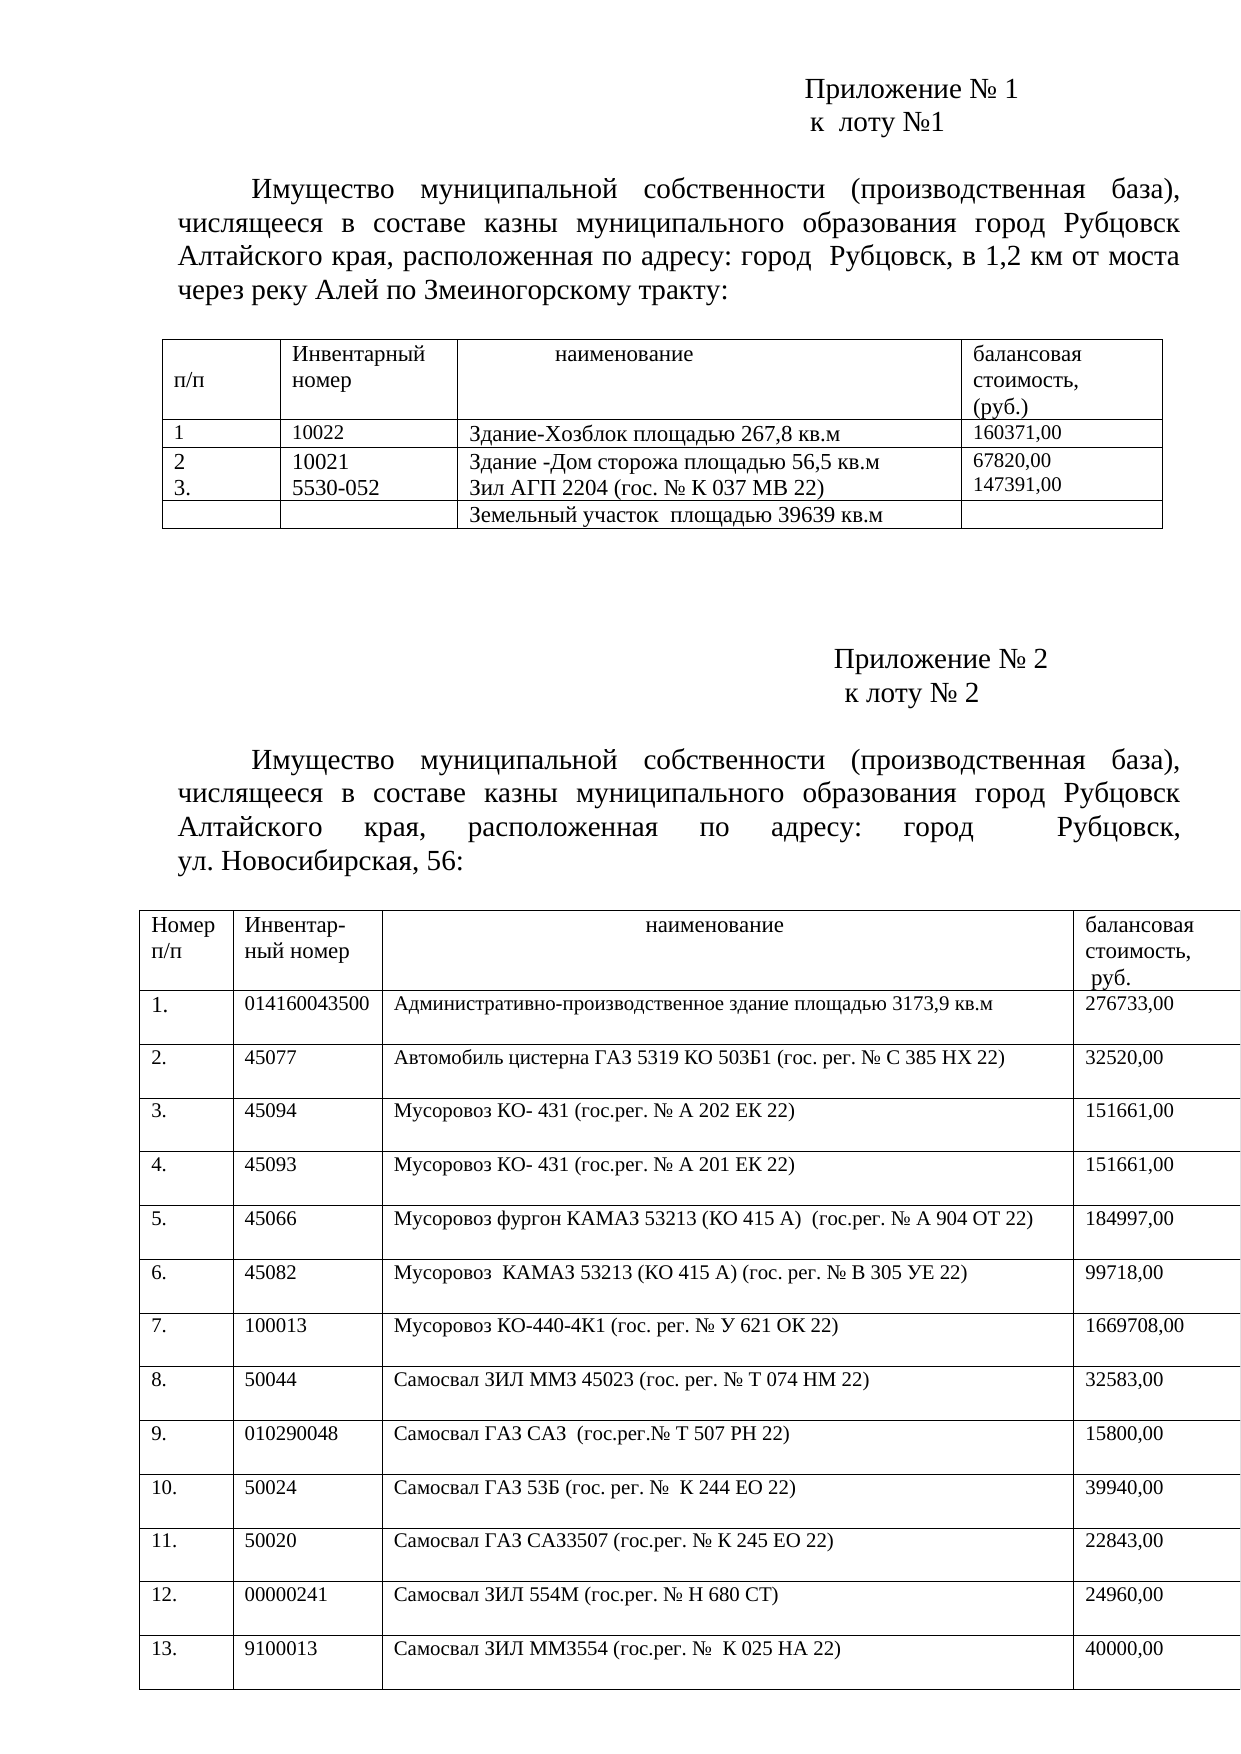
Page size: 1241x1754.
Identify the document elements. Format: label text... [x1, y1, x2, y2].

table_cell 1 [163, 420, 280, 447]
text Имущество муниципальной собственности (производственная база), числящееся в составе казны муниципального образования город Рубцовск Алтайского края, расположенная по адресу: город Рубцовск, в от моста через реку Алей по Змеиногорскому тракту: [177, 171, 1181, 306]
table_cell 2 3. [163, 448, 280, 500]
table_header Инвентар-ный номер [234, 911, 382, 990]
table_cell Здание-Хозблок площадью 267,8 кв.м [458, 420, 961, 447]
table_cell 11. [140, 1529, 233, 1581]
text Имущество муниципальной собственности (производственная база), числящееся в составе казны муниципального образования город Рубцовск Алтайского края, расположенная по адресу: город Рубцовск, ул. Новосибирская, 56: [177, 742, 1181, 876]
table_cell 014160043500 [234, 991, 382, 1044]
table_cell 151661,00 [1074, 1099, 1240, 1151]
table_cell Здание -Дом сторожа площадью 56,5 кв.м Зил АГП 2204 (гос. № К 037 МВ 22) [458, 448, 961, 500]
table_cell 9. [140, 1421, 233, 1474]
table_cell Самосвал ЗИЛ 554М (гос.рег. № Н 680 СТ) [383, 1582, 1073, 1635]
table_cell 160371,00 [962, 420, 1162, 447]
table_cell 184997,00 [1074, 1206, 1240, 1259]
table_cell 7. [140, 1314, 233, 1366]
table_cell 50044 [234, 1367, 382, 1420]
table_cell 15800,00 [1074, 1421, 1240, 1474]
table_cell 22843,00 [1074, 1529, 1240, 1581]
table_header балансовая стоимость, (руб.) [962, 340, 1162, 419]
table_cell Мусоровоз КО-440-4К1 (гос. рег. № У 621 ОК 22) [383, 1314, 1073, 1366]
table_cell 45094 [234, 1099, 382, 1151]
table_cell 39940,00 [1074, 1475, 1240, 1527]
table_cell 9100013 [234, 1636, 382, 1689]
table_cell Мусоровоз фургон КАМАЗ 53213 (КО 415 А) (гос.рег. № А 904 ОТ 22) [383, 1206, 1073, 1259]
table_cell 99718,00 [1074, 1260, 1240, 1312]
text к лоту № 2 [177, 675, 1181, 708]
table_cell Самосвал ЗИЛ ММЗ554 (гос.рег. № К 025 НА 22) [383, 1636, 1073, 1689]
table_cell 5. [140, 1206, 233, 1259]
table_header Инвентарный номер [281, 340, 457, 419]
table_cell Административно-производственное здание площадью 3173,9 кв.м [383, 991, 1073, 1044]
table_header Номер по п/п [163, 340, 280, 419]
table_cell Мусоровоз КО- 431 (гос.рег. № А 202 ЕК 22) [383, 1099, 1073, 1151]
table_cell 10. [140, 1475, 233, 1527]
table_cell 6. [140, 1260, 233, 1312]
table_cell 10021 5530-052 [281, 448, 457, 500]
table_cell 151661,00 [1074, 1152, 1240, 1205]
table_cell 45066 [234, 1206, 382, 1259]
table_cell 3. [140, 1099, 233, 1151]
table_cell 00000241 [234, 1582, 382, 1635]
table_cell 4. [140, 1152, 233, 1205]
table_cell 50024 [234, 1475, 382, 1527]
table_cell 13. [140, 1636, 233, 1689]
table_cell 45077 [234, 1045, 382, 1097]
table_cell Самосвал ГАЗ 53Б (гос. рег. № К 244 ЕО 22) [383, 1475, 1073, 1527]
table_cell Автомобиль цистерна ГАЗ 5319 КО 503Б1 (гос. рег. № С 385 НХ 22) [383, 1045, 1073, 1097]
text Приложение № 1 [177, 71, 1181, 104]
table_cell 10022 [281, 420, 457, 447]
table_cell 2. [140, 1045, 233, 1097]
table_cell Самосвал ГАЗ САЗ (гос.рег.№ Т 507 РН 22) [383, 1421, 1073, 1474]
table_header наименование [458, 340, 961, 419]
table_cell 24960,00 [1074, 1582, 1240, 1635]
table_cell 45082 [234, 1260, 382, 1312]
table_cell [163, 501, 280, 528]
table_cell 010290048 [234, 1421, 382, 1474]
table_cell [281, 501, 457, 528]
table_header наименование [383, 911, 1073, 990]
table_cell 32583,00 [1074, 1367, 1240, 1420]
table_cell 67820,00 147391,00 [962, 448, 1162, 500]
table_cell 100013 [234, 1314, 382, 1366]
table_cell Самосвал ГАЗ САЗ3507 (гос.рег. № К 245 ЕО 22) [383, 1529, 1073, 1581]
table_header балансовая стоимость, руб. [1074, 911, 1240, 990]
table_cell 32520,00 [1074, 1045, 1240, 1097]
table_cell Мусоровоз КО- 431 (гос.рег. № А 201 ЕК 22) [383, 1152, 1073, 1205]
table_cell 8. [140, 1367, 233, 1420]
text к лоту №1 [177, 104, 1181, 138]
table_cell Мусоровоз КАМАЗ 53213 (КО 415 А) (гос. рег. № В 305 УЕ 22) [383, 1260, 1073, 1312]
table_cell 50020 [234, 1529, 382, 1581]
table_cell 40000,00 [1074, 1636, 1240, 1689]
table_cell Самосвал ЗИЛ ММЗ 45023 (гос. рег. № Т 074 НМ 22) [383, 1367, 1073, 1420]
table_cell [962, 501, 1162, 528]
text Приложение № 2 [177, 641, 1181, 675]
table_cell 45093 [234, 1152, 382, 1205]
table_cell 1. [140, 991, 233, 1044]
table_header Номер п/п [140, 911, 233, 990]
table_cell Земельный участок площадью 39639 кв.м [458, 501, 961, 528]
table_cell 1669708,00 [1074, 1314, 1240, 1366]
table_cell 276733,00 [1074, 991, 1240, 1044]
table_cell 12. [140, 1582, 233, 1635]
